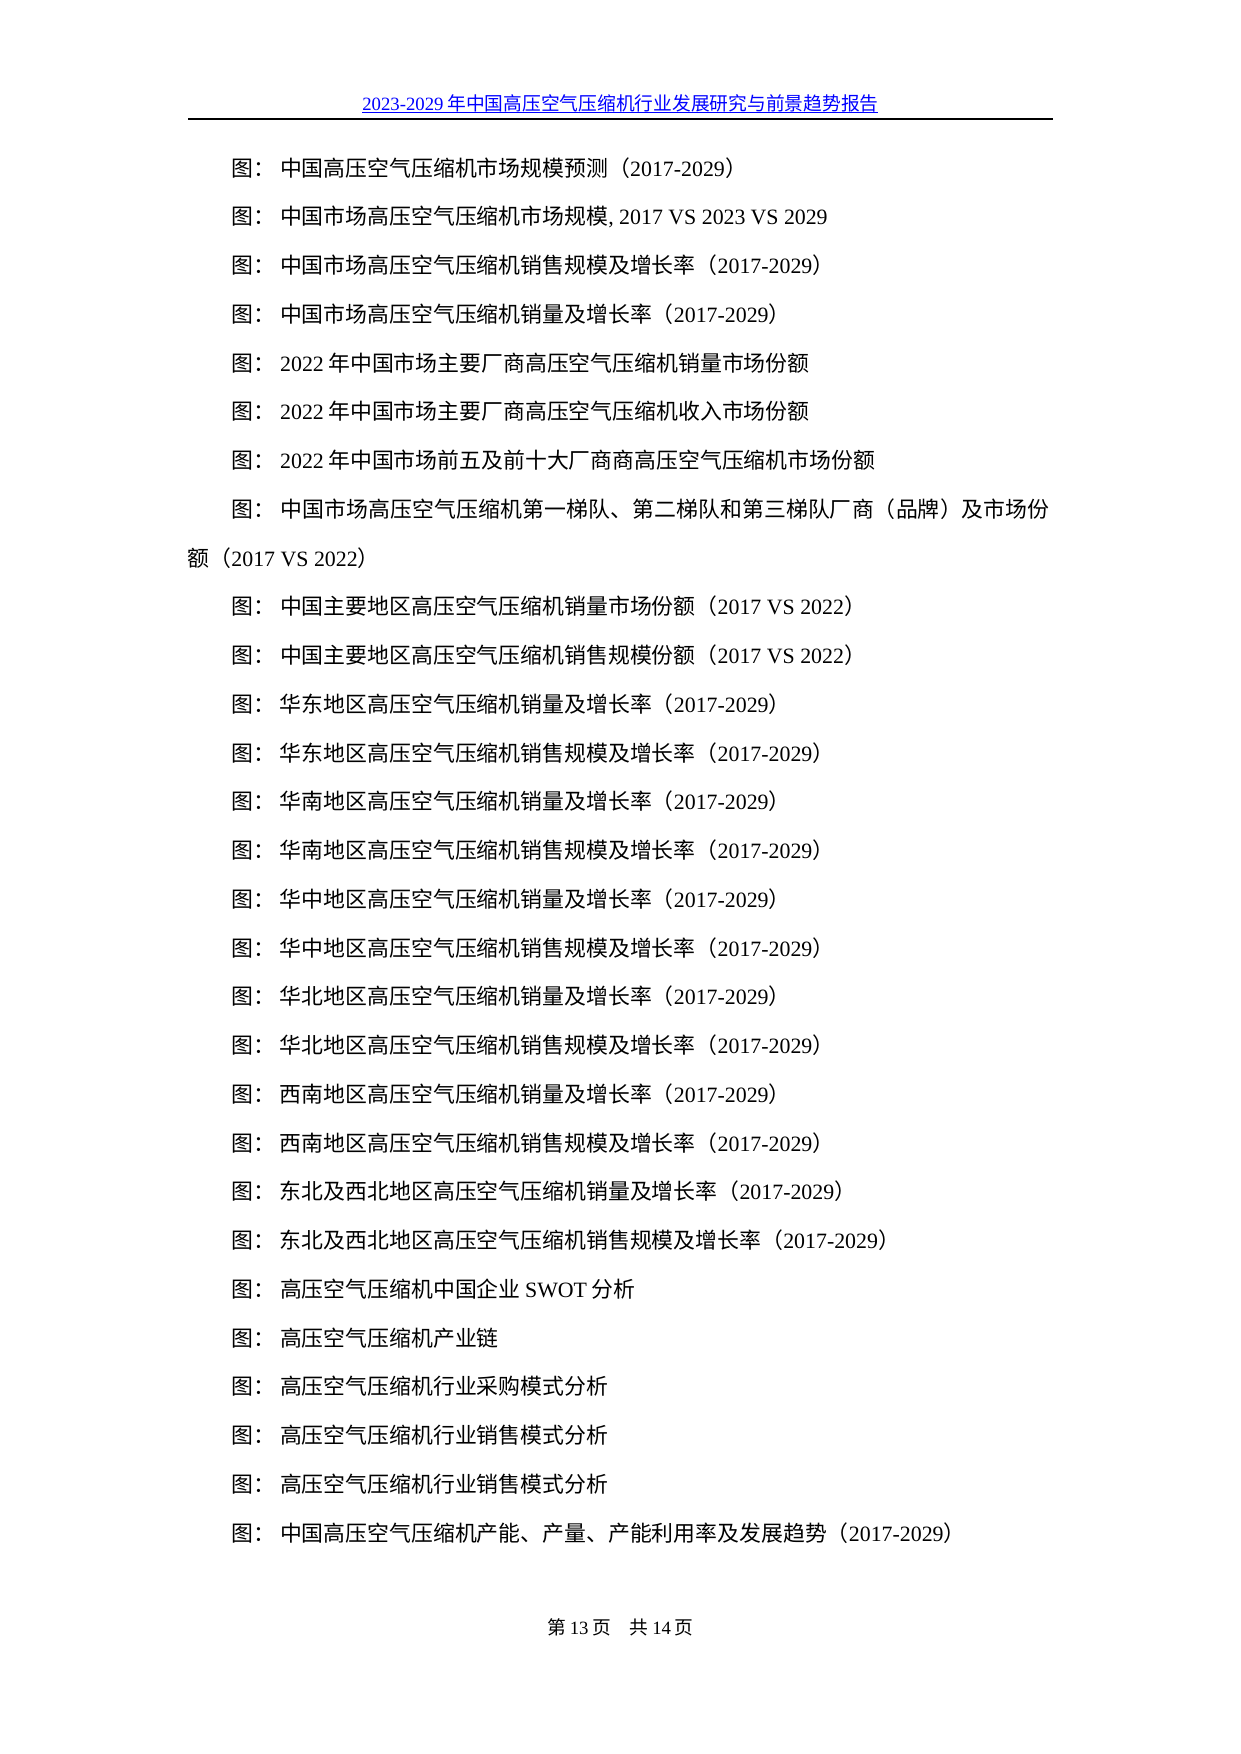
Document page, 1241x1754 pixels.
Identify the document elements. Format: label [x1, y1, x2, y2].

text [187, 150, 1053, 1548]
